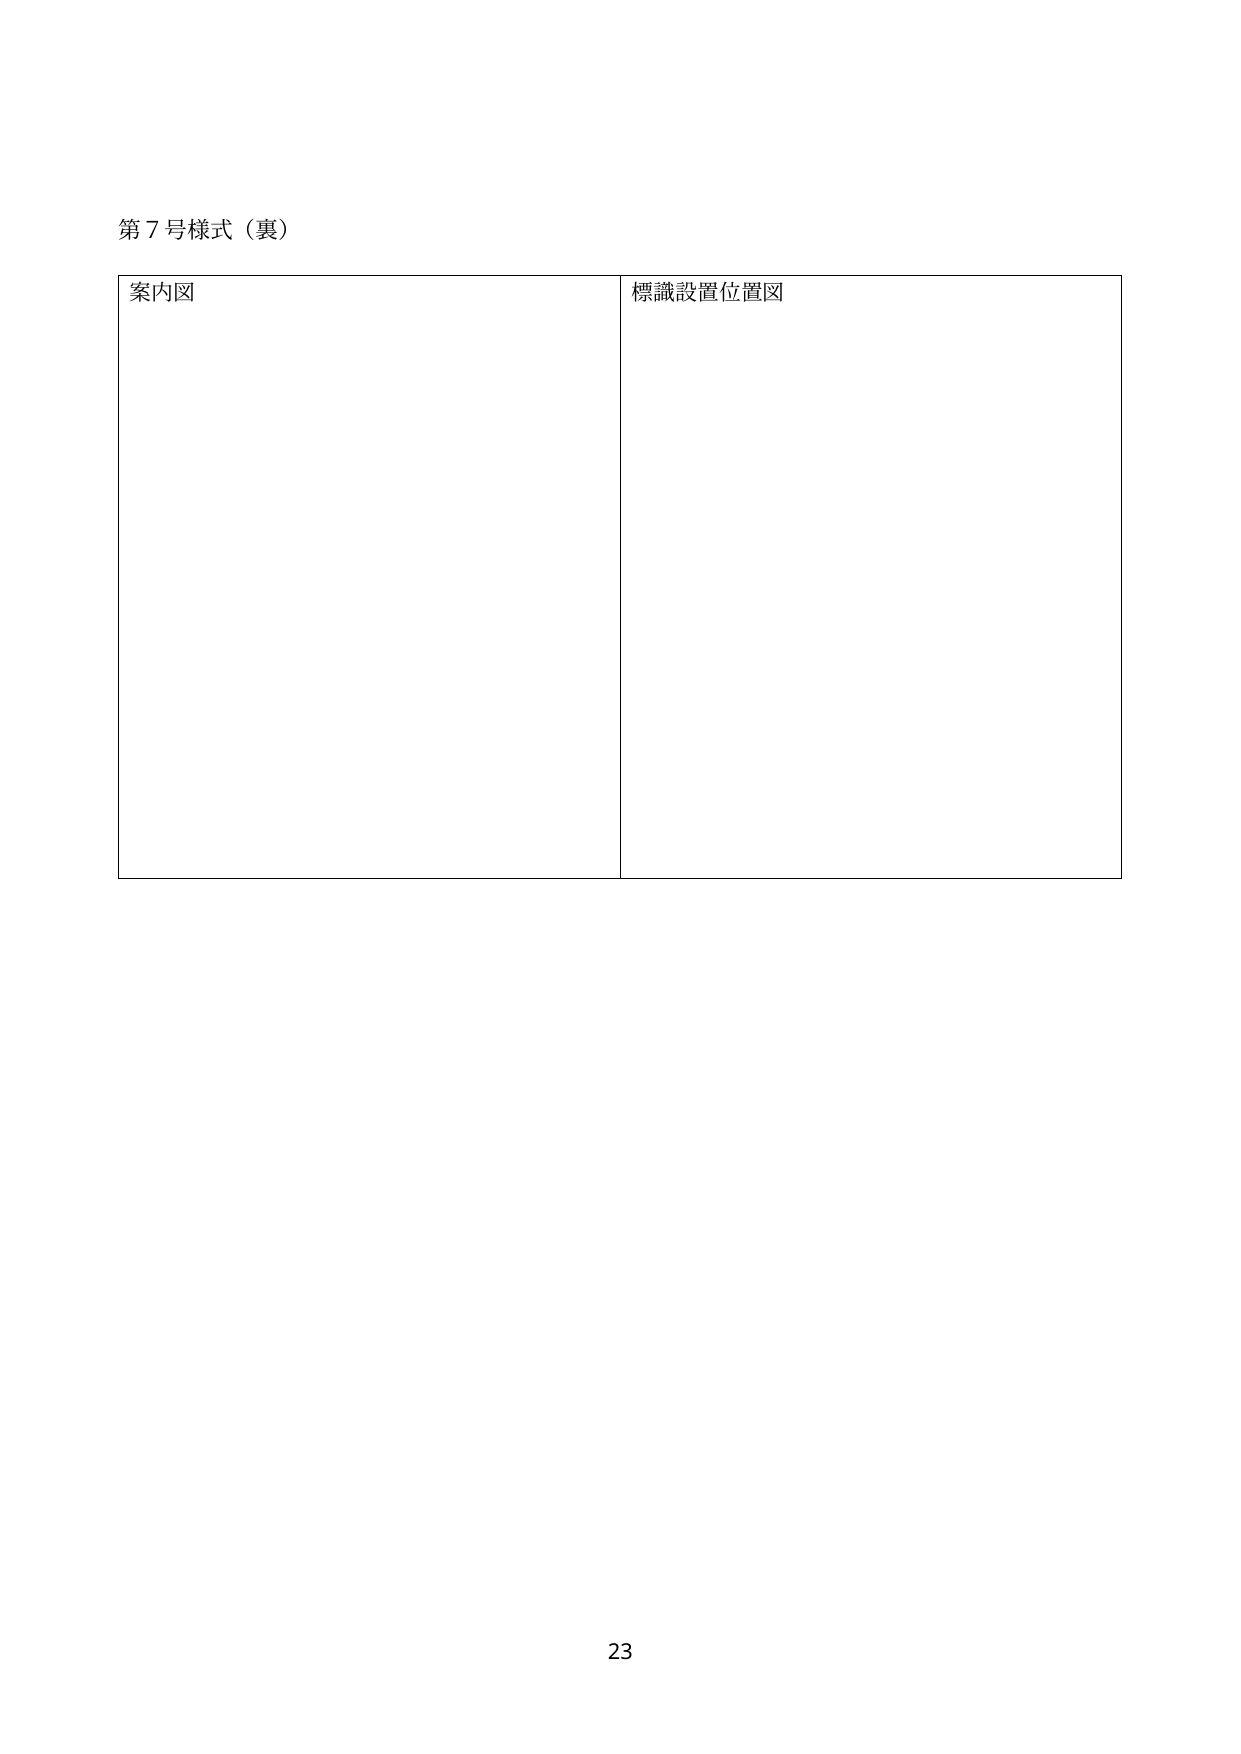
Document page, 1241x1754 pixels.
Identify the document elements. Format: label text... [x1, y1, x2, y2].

text 第７号様式（裏） [118, 212, 1122, 245]
table_header 標識設置位置図 [621, 276, 1121, 878]
table_header 案内図 [119, 276, 620, 878]
